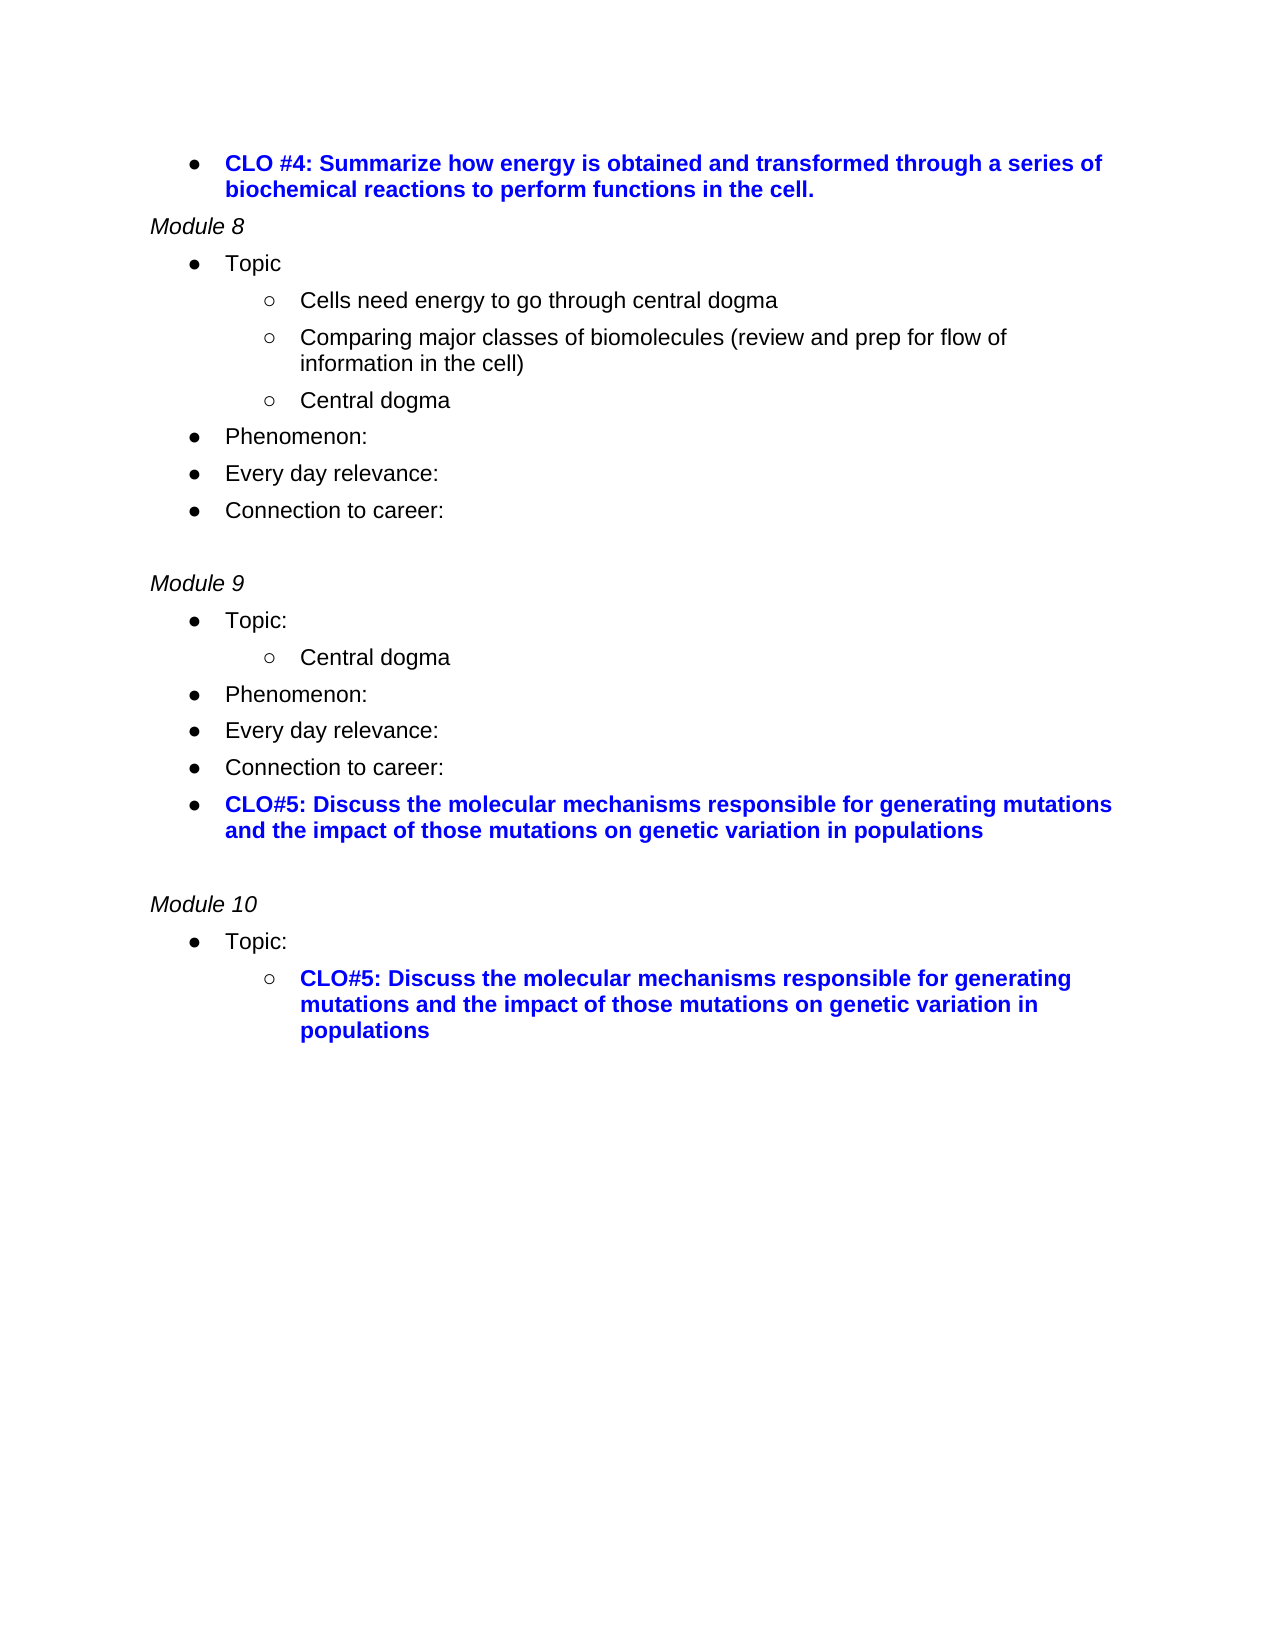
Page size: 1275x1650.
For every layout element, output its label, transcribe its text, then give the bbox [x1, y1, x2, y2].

list Connection to career: [187, 754, 1125, 781]
list Cells need energy to go through central dogma [262, 287, 1125, 313]
list Every day relevance: [187, 460, 1125, 486]
list Connection to career: [187, 497, 1125, 523]
list Comparing major classes of biomolecules (review and prep for flow of information in the cell) [262, 323, 1125, 376]
list CLO#5: Discuss the molecular mechanisms responsible for generating mutations and the impact of those mutations on genetic variation in populations [187, 791, 1125, 844]
list Phenomenon: [187, 423, 1125, 450]
list CLO #4: Summarize how energy is obtained and transformed through a series of biochemical reactions to perform functions in the cell. [187, 150, 1125, 203]
list Topic: [187, 928, 1125, 954]
list CLO#5: Discuss the molecular mechanisms responsible for generating mutations and the impact of those mutations on genetic variation in populations [262, 964, 1125, 1043]
text Module 8 [150, 213, 1125, 239]
list Topic [187, 250, 1125, 276]
list Every day relevance: [187, 717, 1125, 744]
list Central dogma [262, 387, 1125, 413]
list Central dogma [262, 644, 1125, 670]
list Phenomenon: [187, 681, 1125, 707]
list Topic: [187, 607, 1125, 633]
text Module 10 [150, 891, 1125, 917]
text Module 9 [150, 570, 1125, 597]
